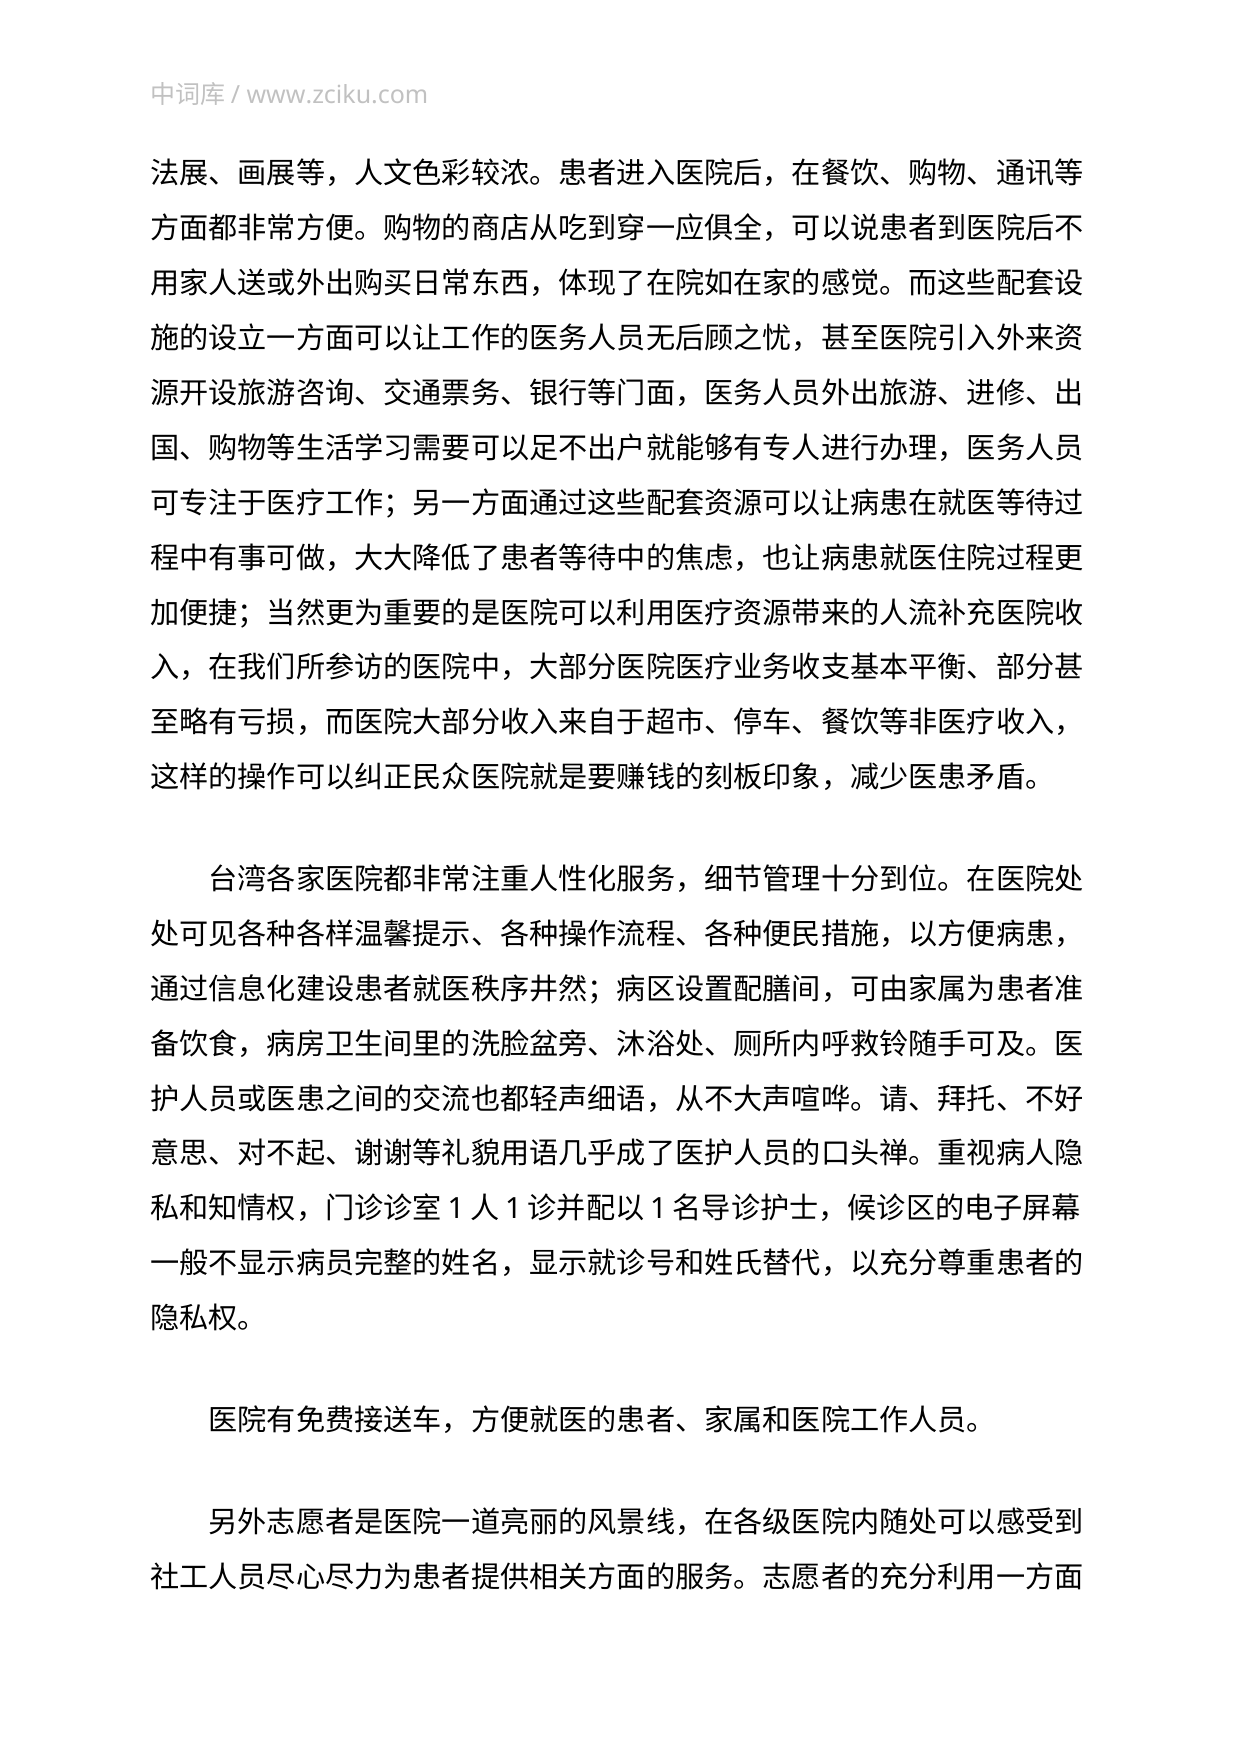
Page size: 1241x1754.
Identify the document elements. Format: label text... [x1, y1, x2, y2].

text 台湾各家医院都非常注重人性化服务，细节管理十分到位。在医院处处可见各种各样温馨提示、各种操作流程、各种便民措施，以方便病患，通过信息化建设患者就医秩序井然；病区设置配膳间，可由家属为患者准备饮食，病房卫生间里的洗脸盆旁、沐浴处、厕所内呼救铃随手可及。医护人员或医患之间的交流也都轻声细语，从不大声喧哗。请、拜托、不好意思、对不起、谢谢等礼貌用语几乎成了医护人员的口头禅。重视病人隐私和知情权，门诊诊室1人1诊并配以1名导诊护士，候诊区的电子屏幕一般不显示病员完整的姓名，显示就诊号和姓氏替代，以充分尊重患者的隐私权。 [150, 856, 1090, 1337]
text 医院有免费接送车，方便就医的患者、家属和医院工作人员。 [150, 1397, 1090, 1439]
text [150, 150, 1090, 796]
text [150, 1498, 1090, 1596]
